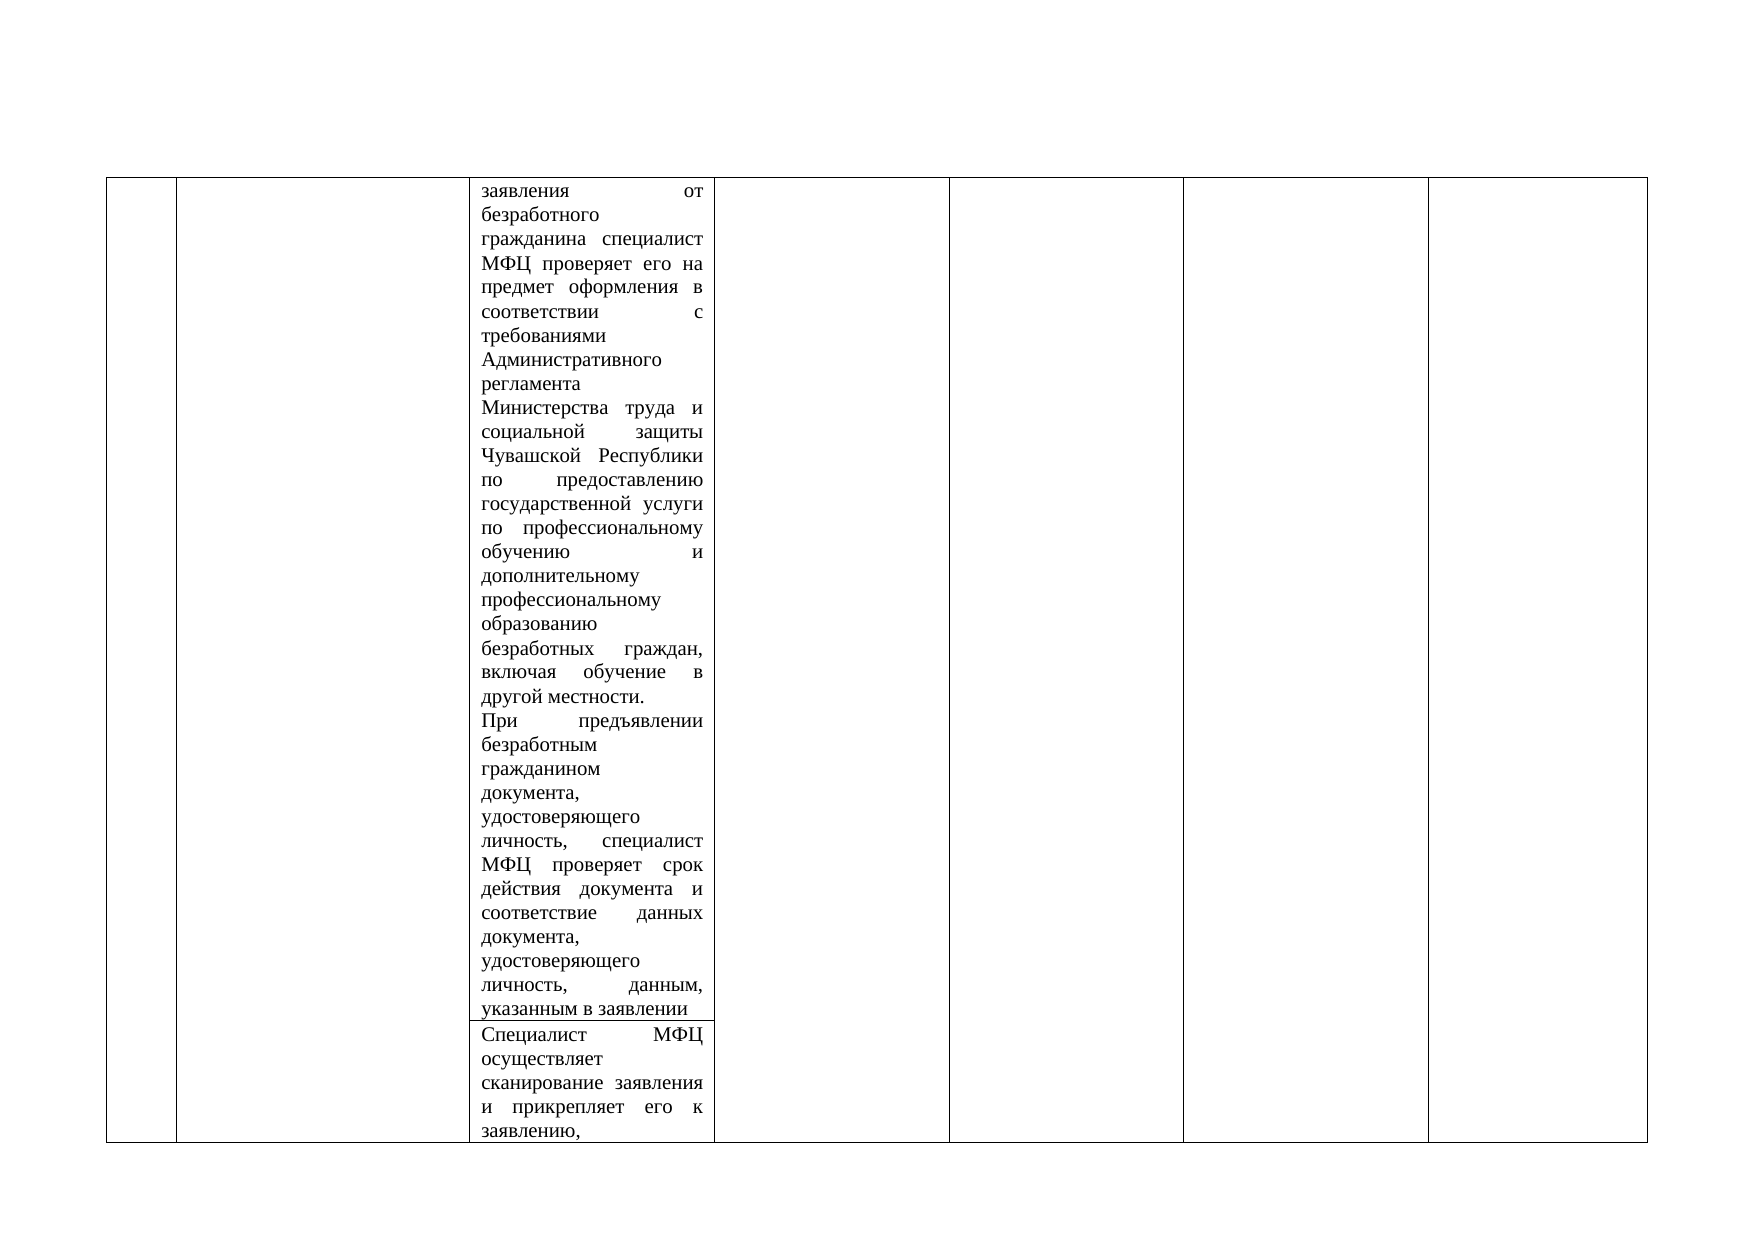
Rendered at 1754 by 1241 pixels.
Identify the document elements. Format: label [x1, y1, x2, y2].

table_cell [470, 178, 714, 1020]
table_cell [470, 1021, 714, 1142]
